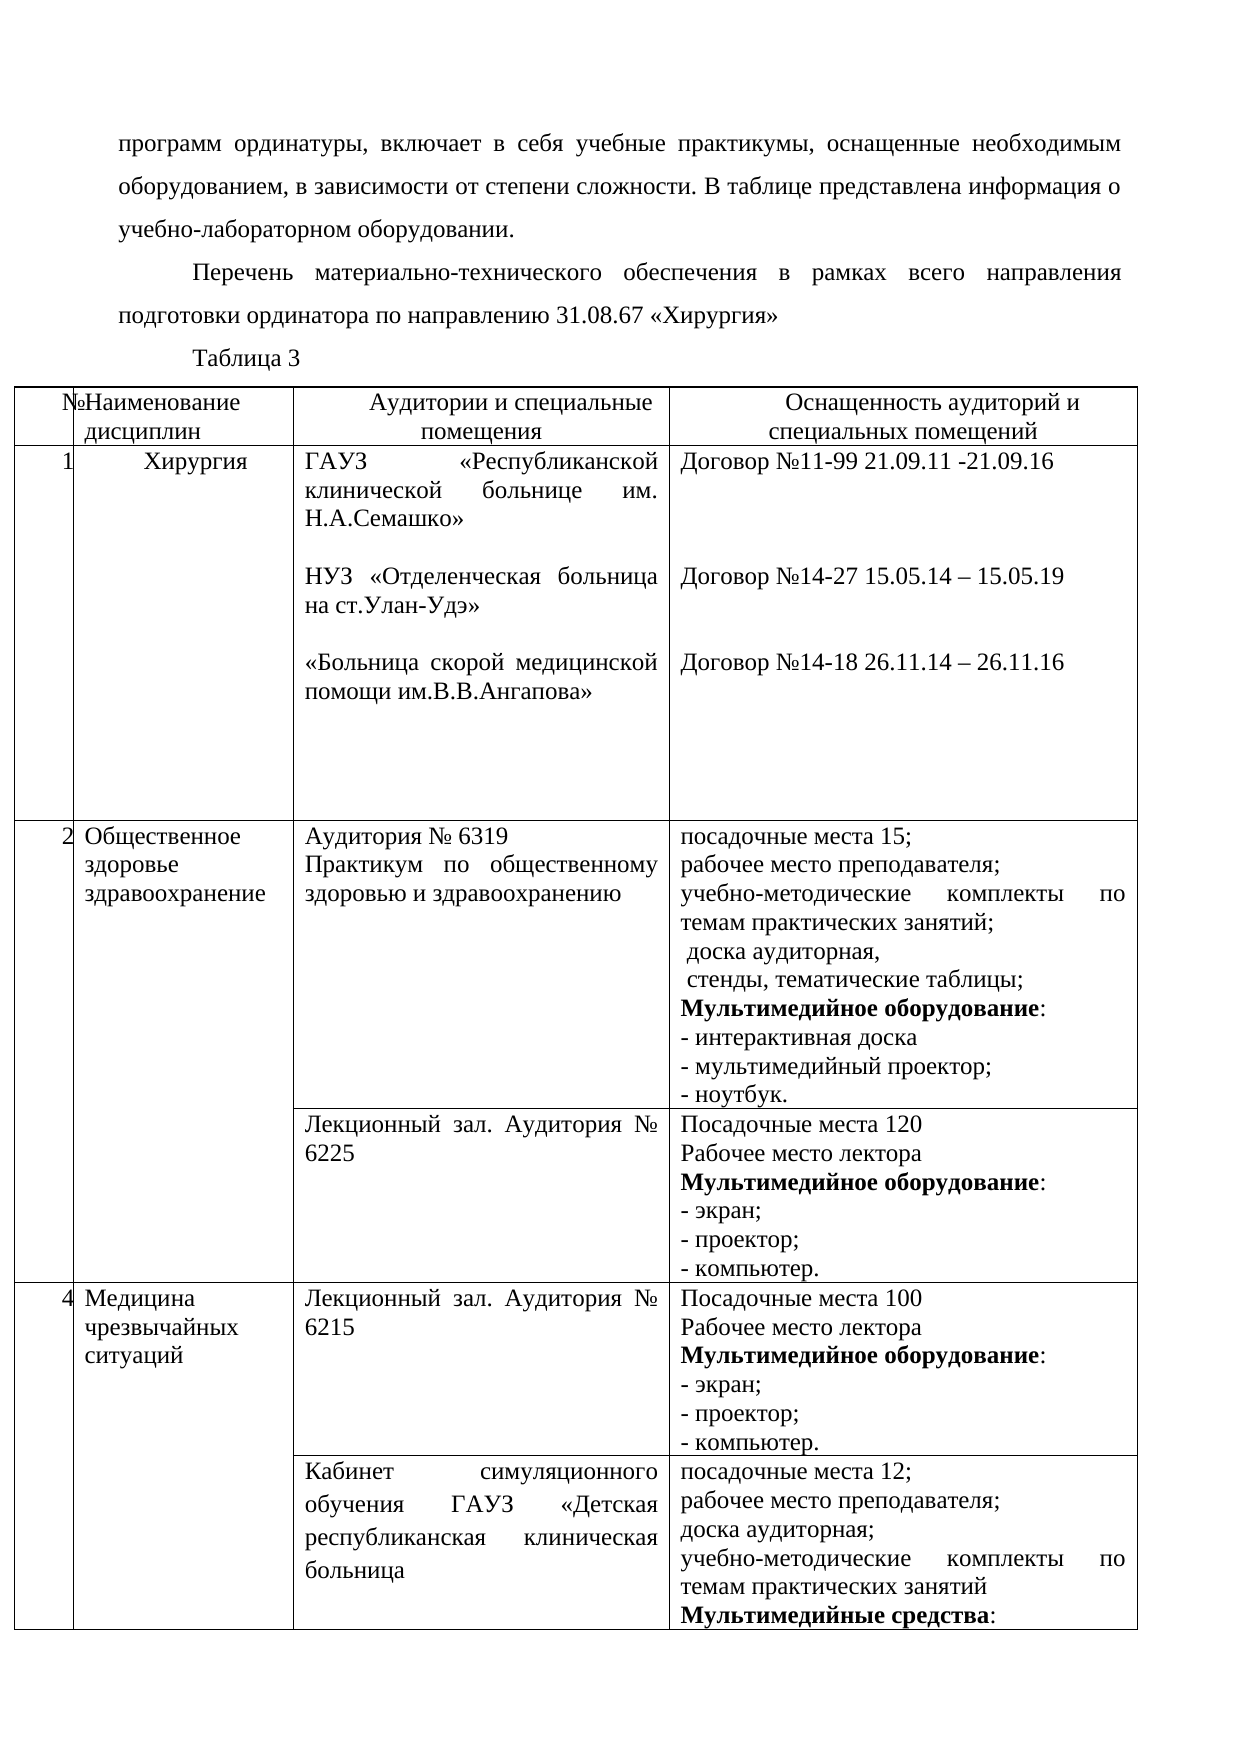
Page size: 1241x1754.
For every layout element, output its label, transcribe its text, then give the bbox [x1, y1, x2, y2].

text Таблица 3 [118, 343, 1122, 372]
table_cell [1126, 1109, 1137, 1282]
table_cell 2 [15, 821, 73, 1282]
table_header Наименование дисциплин [74, 388, 293, 445]
table_cell посадочные места 15; рабочее место преподавателя; учебно-методические комплекты по темам практических занятий; доска аудиторная, стенды, тематические таблицы; Мультимедийное оборудование: - интерактивная доска - мультимедийный проектор; - ноутбук. [670, 821, 1137, 1108]
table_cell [294, 1456, 669, 1629]
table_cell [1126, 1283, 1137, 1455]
table_cell Лекционный зал. Аудитория № 6225 [294, 1109, 669, 1282]
text Перечень материально-технического обеспечения в рамках всего направления подготовки ординатора по направлению 31.08.67 «Хирургия» [118, 257, 1122, 329]
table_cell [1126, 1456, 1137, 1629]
table_cell Общественное здоровье здравоохранение [74, 821, 293, 1282]
table_cell Медицина чрезвычайных ситуаций [74, 1283, 293, 1629]
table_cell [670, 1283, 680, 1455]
table_header № [15, 388, 73, 445]
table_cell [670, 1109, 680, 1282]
table_cell Аудитория № 6319 Практикум по общественному здоровью и здравоохранению [294, 821, 669, 1108]
table_cell Договор №11-99 21.09.11 -21.09.16 Договор №14-27 15.05.14 – 15.05.19 Договор №14-18 26.11.14 – 26.11.16 [670, 446, 1137, 820]
table_header Аудитории и специальные помещения [294, 388, 669, 445]
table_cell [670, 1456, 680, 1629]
table_cell ГАУЗ «Республиканской клинической больнице им. Н.А.Семашко» НУЗ «Отделенческая больница на ст.Улан-Удэ» «Больница скорой медицинской помощи им.В.В.Ангапова» [294, 446, 669, 820]
table_cell 1 [15, 446, 73, 820]
table_header Оснащенность аудиторий и специальных помещений [670, 388, 1137, 445]
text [118, 128, 1122, 243]
table_cell Лекционный зал. Аудитория № 6215 [294, 1283, 669, 1455]
table_cell 4 [15, 1283, 73, 1629]
table_cell Хирургия [74, 446, 293, 820]
